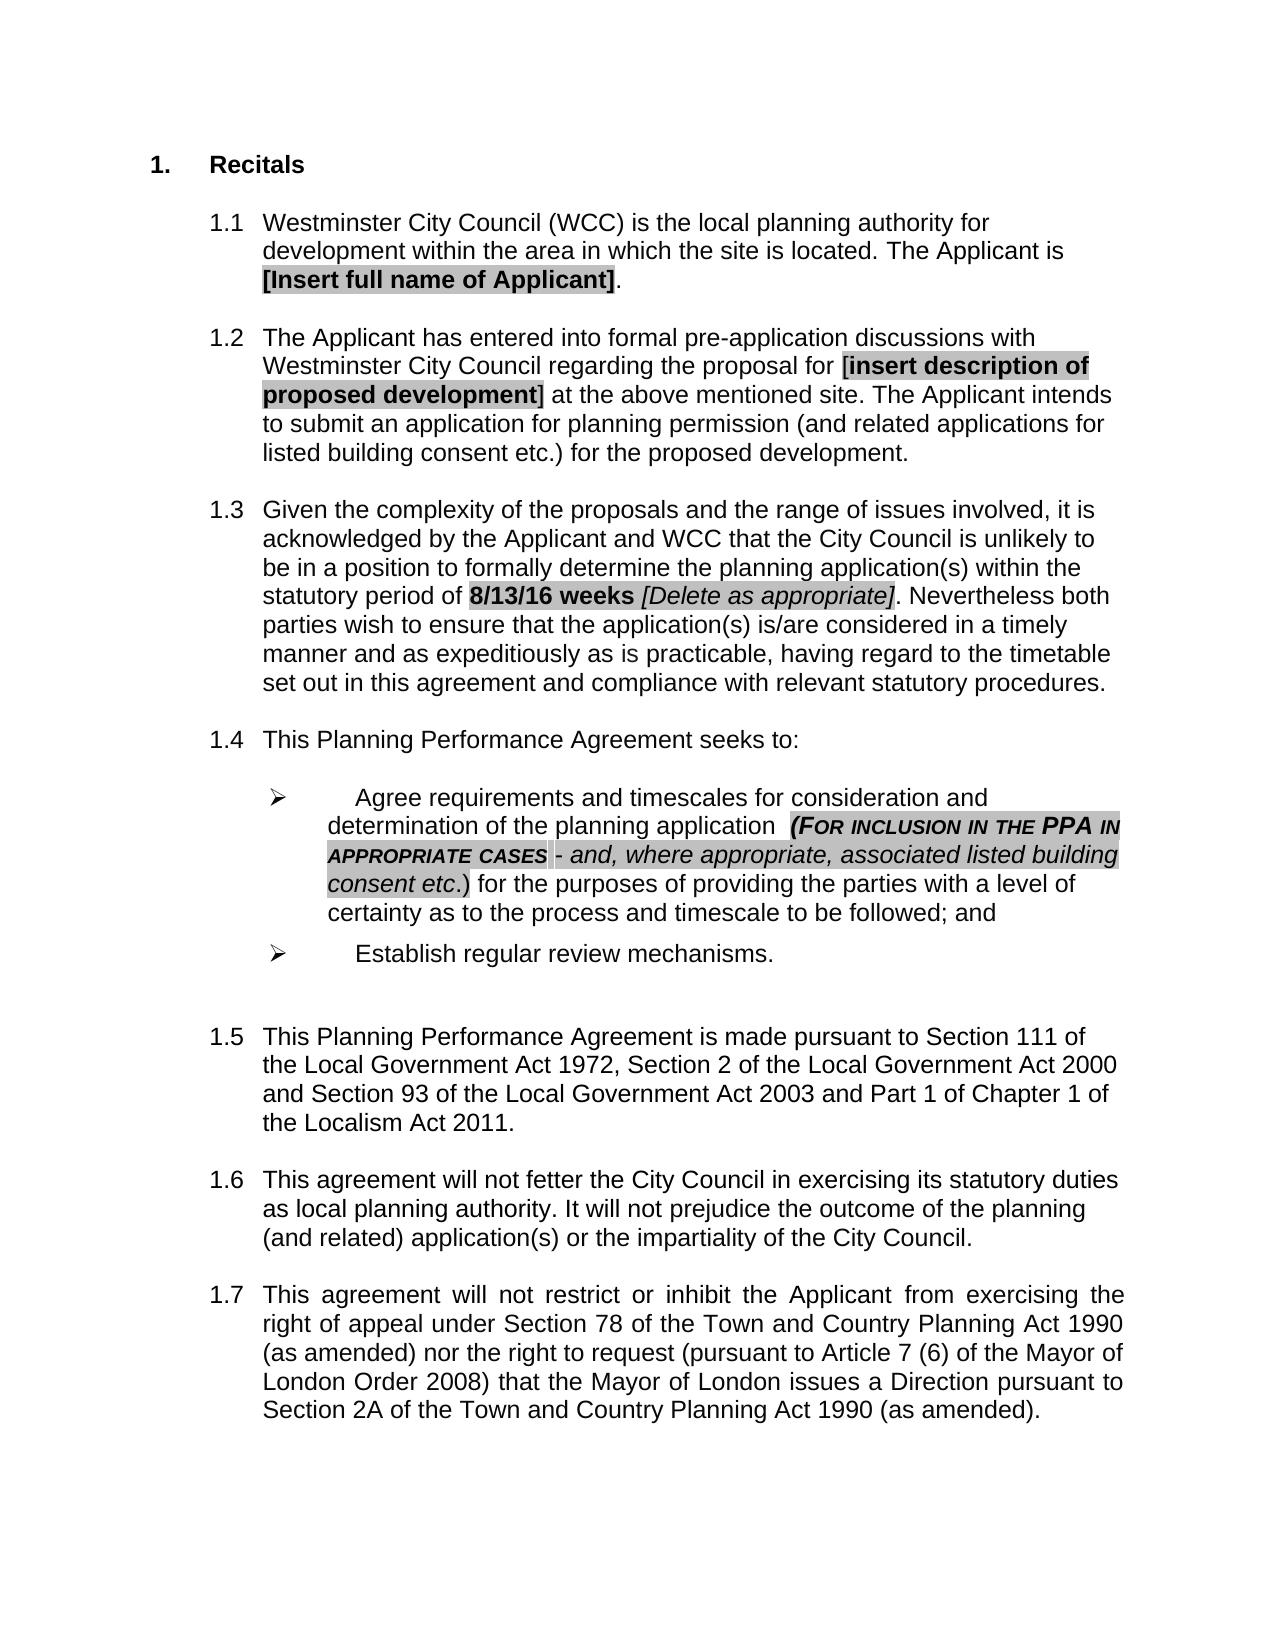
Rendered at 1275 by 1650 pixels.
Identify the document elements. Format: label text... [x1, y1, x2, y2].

list Recitals [150, 150, 1125, 179]
text 1.6 This agreement will not fetter the City Council in exercising its statutory duties as local planning authority. It will not prejudice the outcome of the planning (and related) application(s) or the impartiality of the City Council. [209, 1165, 1125, 1251]
text 1.7 This agreement will not restrict or inhibit the Applicant from exercising the right of appeal under Section 78 of the Town and Country Planning Act 1990 (as amended) nor the right to request (pursuant to Article 7 (6) of the Mayor of London Order 2008) that the Mayor of London issues a Direction pursuant to Section 2A of the Town and Country Planning Act 1990 (as amended). [209, 1280, 1125, 1424]
list Agree requirements and timescales for consideration and determination of the planning application (For inclusion in the PPA in appropriate cases - and, where appropriate, associated listed building consent etc.) for the purposes of providing the parties with a level of certainty as to the process and timescale to be followed; and [268, 782, 1125, 926]
list Given the complexity of the proposals and the range of issues involved, it is acknowledged by the Applicant and WCC that the City Council is unlikely to be in a position to formally determine the planning application(s) within the statutory period of 8/13/16 weeks [Delete as appropriate]. Nevertheless both parties wish to ensure that the application(s) is/are considered in a timely manner and as expeditiously as is practicable, having regard to the timetable set out in this agreement and compliance with relevant statutory procedures. [209, 495, 1125, 696]
list Westminster City Council (WCC) is the local planning authority for development within the area in which the site is located. The Applicant is [Insert full name of Applicant]. [209, 207, 1125, 294]
list Establish regular review mechanisms. [268, 939, 1125, 968]
list This Planning Performance Agreement seeks to: [209, 725, 1125, 754]
list The Applicant has entered into formal pre-application discussions with Westminster City Council regarding the proposal for [insert description of proposed development] at the above mentioned site. The Applicant intends to submit an application for planning permission (and related applications for listed building consent etc.) for the proposed development. [209, 322, 1125, 466]
text 1.5 This Planning Performance Agreement is made pursuant to Section 111 of the Local Government Act 1972, Section 2 of the Local Government Act 2000 and Section 93 of the Local Government Act 2003 and Part 1 of Chapter 1 of the Localism Act 2011. [209, 1021, 1125, 1136]
